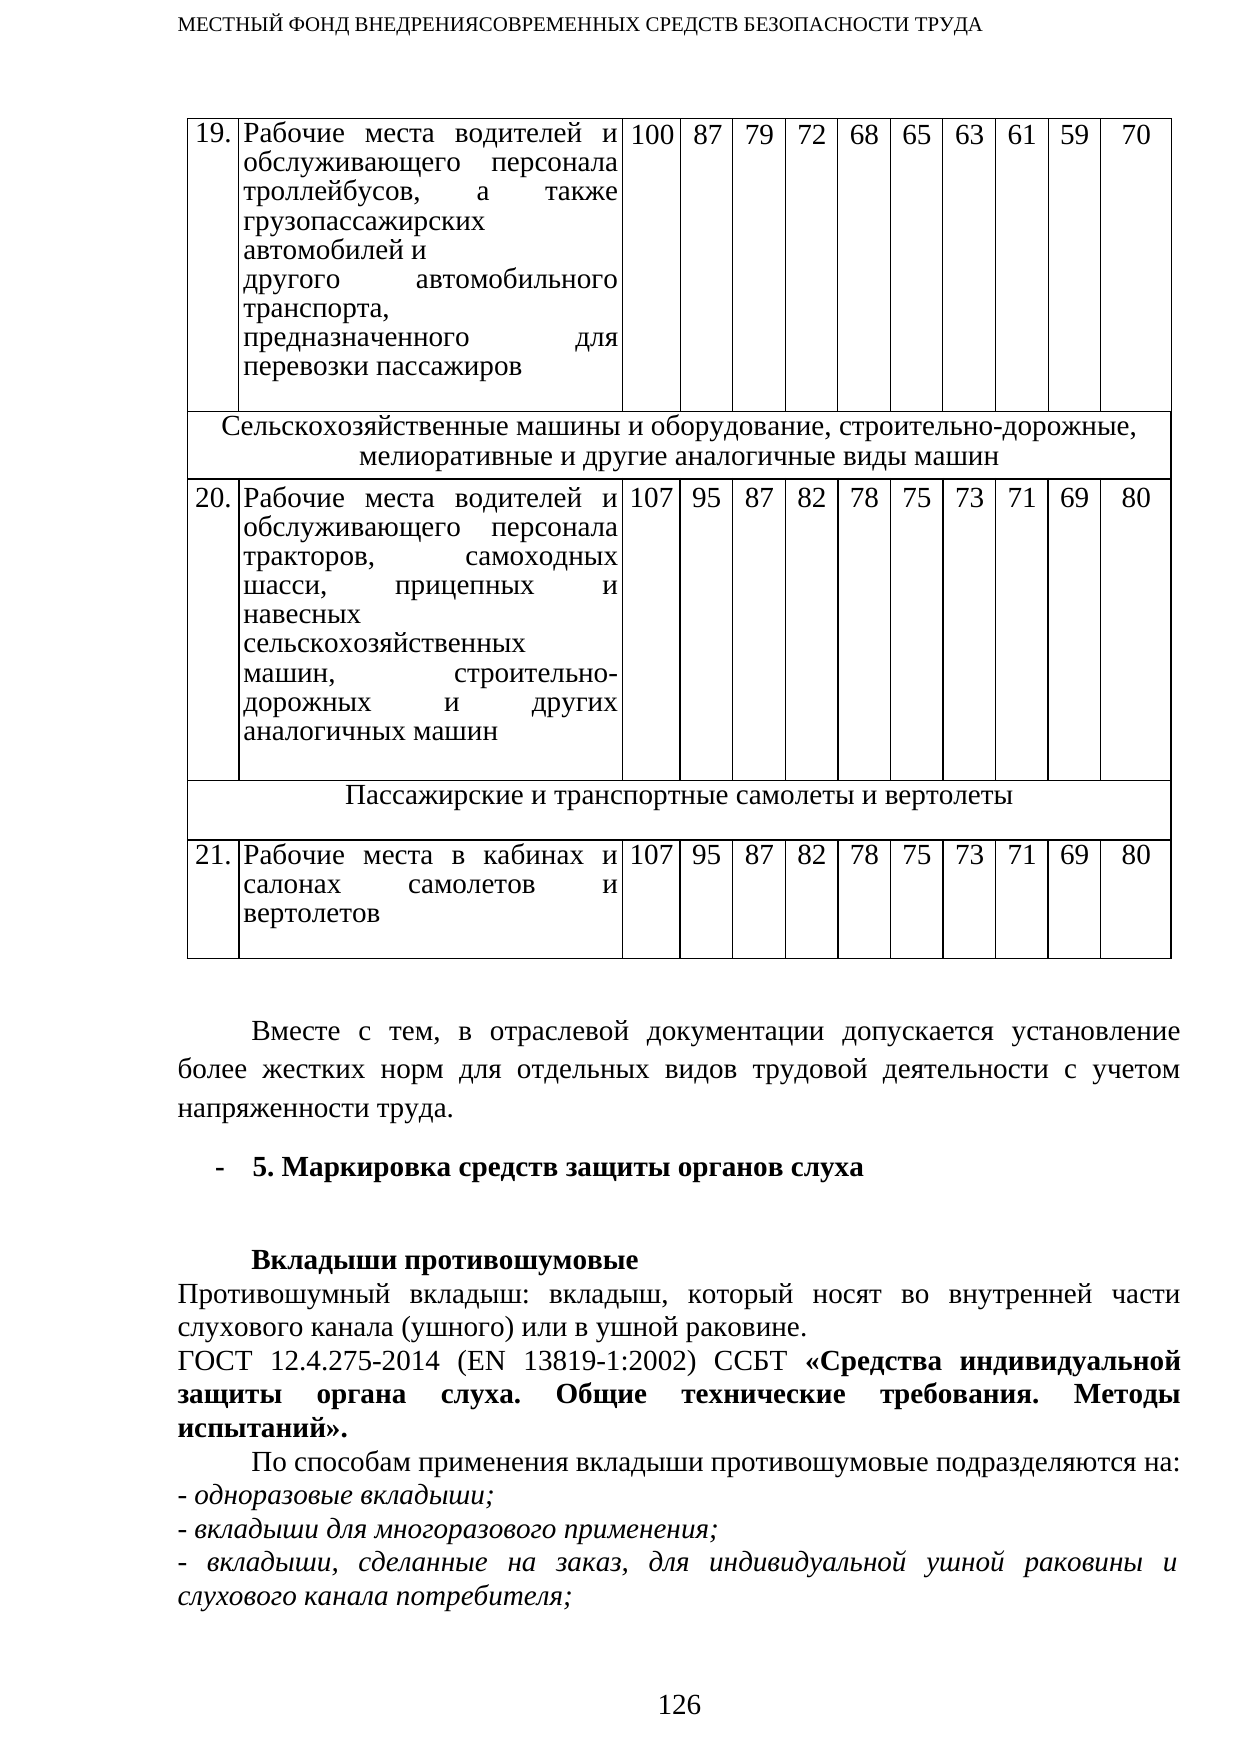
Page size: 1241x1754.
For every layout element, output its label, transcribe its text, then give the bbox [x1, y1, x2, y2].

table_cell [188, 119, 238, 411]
text - одноразовые вкладыши; [177, 1477, 1181, 1511]
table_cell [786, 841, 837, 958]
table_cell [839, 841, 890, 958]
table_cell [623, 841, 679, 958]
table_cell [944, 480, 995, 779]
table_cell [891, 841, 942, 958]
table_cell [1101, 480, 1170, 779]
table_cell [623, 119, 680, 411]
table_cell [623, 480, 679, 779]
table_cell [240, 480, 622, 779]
text ГОСТ 12.4.275-2014 (ЕN 13819-1:2002) ССБТ «Средства индивидуальной защиты органа слуха. Общие технические требования. Методы испытаний». [177, 1343, 1181, 1444]
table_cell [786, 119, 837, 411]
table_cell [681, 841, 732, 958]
text - вкладыши, сделанные на заказ, для индивидуальной ушной раковины и слухового канала потребителя; [177, 1544, 1181, 1611]
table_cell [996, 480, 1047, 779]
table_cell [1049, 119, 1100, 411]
list 5. Маркировка средств защиты органов слуха [215, 1149, 1181, 1183]
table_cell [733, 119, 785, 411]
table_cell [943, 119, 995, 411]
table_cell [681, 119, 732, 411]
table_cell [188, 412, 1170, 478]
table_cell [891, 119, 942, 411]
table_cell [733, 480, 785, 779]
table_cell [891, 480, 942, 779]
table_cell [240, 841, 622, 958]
text - вкладыши для многоразового применения; [177, 1511, 1181, 1544]
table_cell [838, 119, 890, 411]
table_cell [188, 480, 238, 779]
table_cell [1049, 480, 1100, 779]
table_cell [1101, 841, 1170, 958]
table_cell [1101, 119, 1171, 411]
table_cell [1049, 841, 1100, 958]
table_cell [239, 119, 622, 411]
text Противошумный вкладыш: вкладыш, который носят во внутренней части слухового канала (ушного) или в ушной раковине. [177, 1276, 1181, 1343]
text Вкладыши противошумовые [177, 1242, 1181, 1276]
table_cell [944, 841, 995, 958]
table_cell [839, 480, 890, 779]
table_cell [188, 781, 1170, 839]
text По способам применения вкладыши противошумовые подразделяются на: [177, 1444, 1181, 1477]
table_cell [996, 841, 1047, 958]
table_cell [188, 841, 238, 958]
text Вместе с тем, в отраслевой документации допускается установление более жестких норм для отдельных видов трудовой деятельности с учетом напряженности труда. [177, 1013, 1181, 1124]
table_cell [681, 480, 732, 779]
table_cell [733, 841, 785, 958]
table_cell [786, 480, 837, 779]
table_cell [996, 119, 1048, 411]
